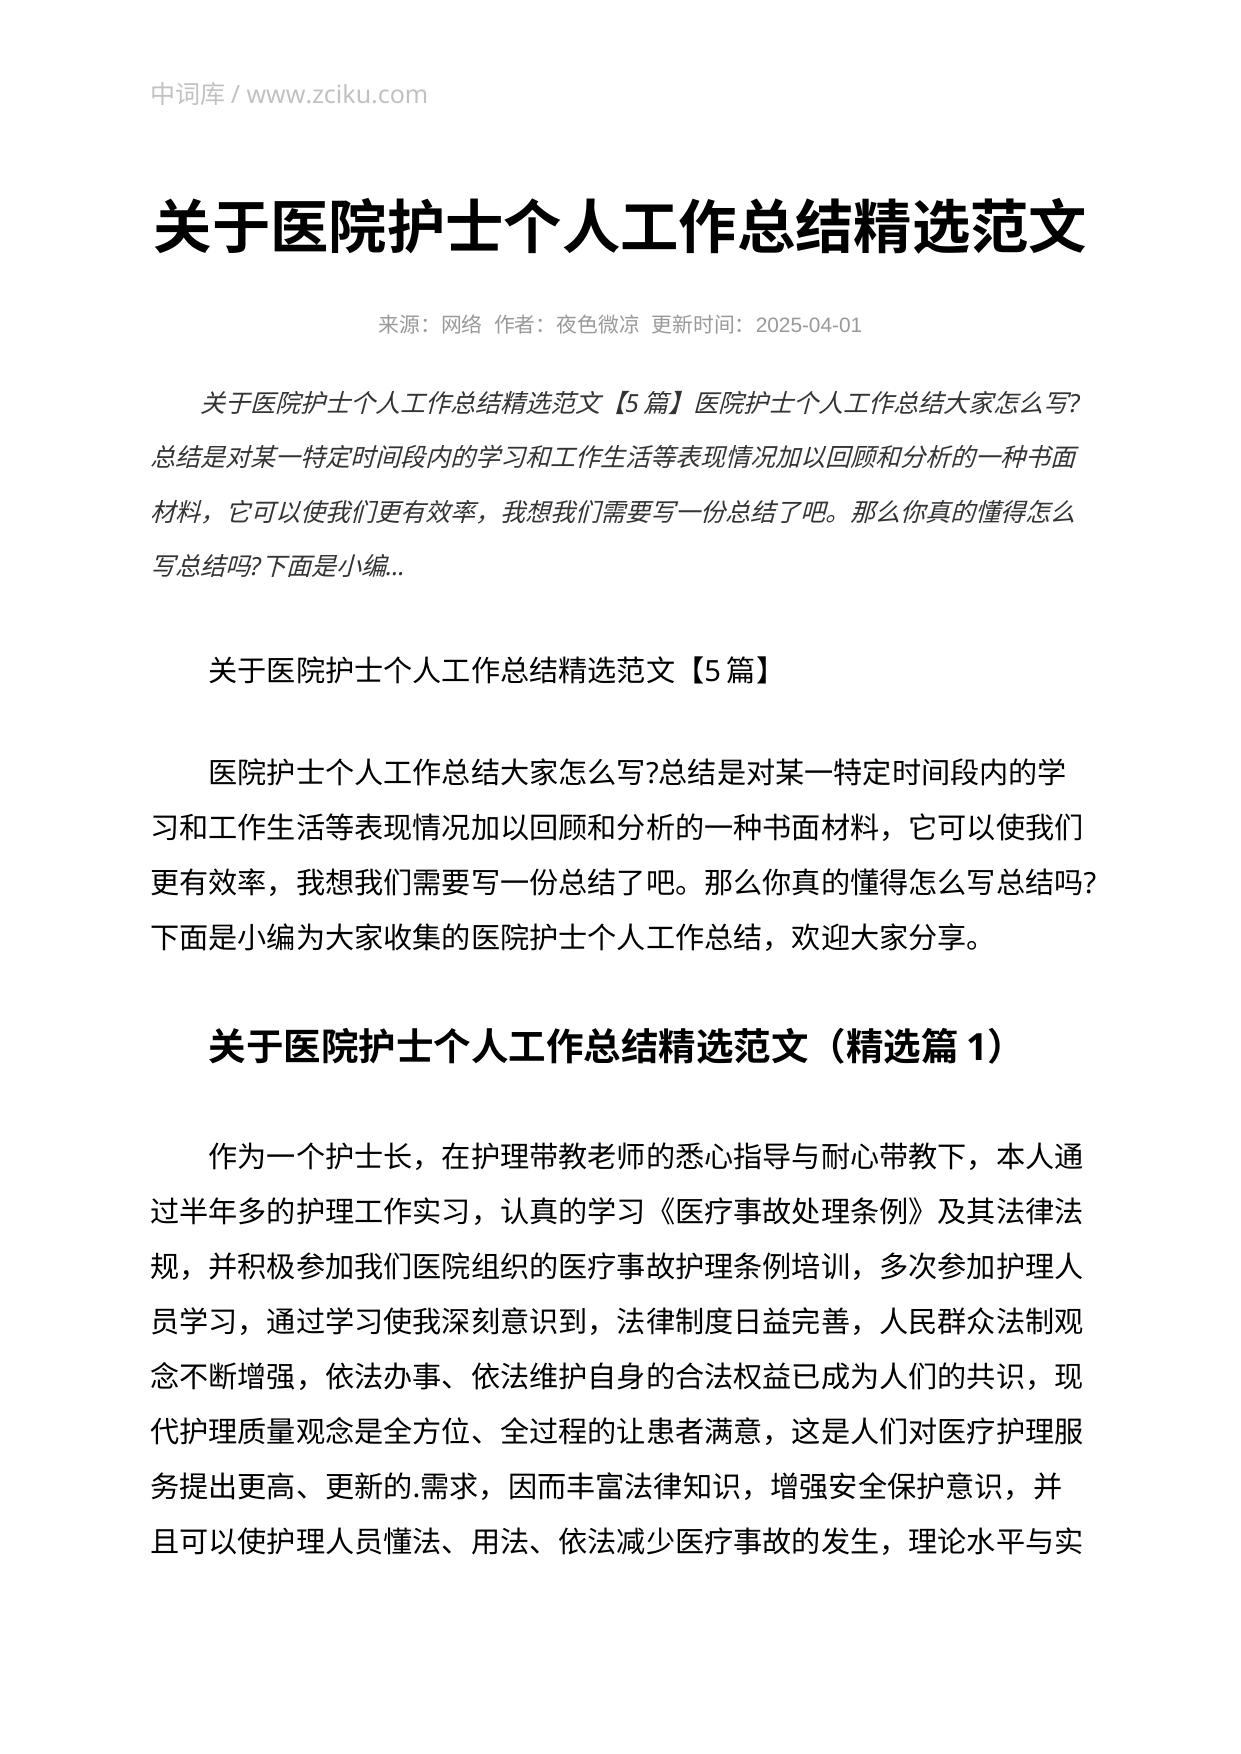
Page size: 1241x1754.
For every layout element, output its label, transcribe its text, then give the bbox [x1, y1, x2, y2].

text 关于医院护士个人工作总结精选范文【5篇】医院护士个人工作总结大家怎么写?总结是对某一特定时间段内的学习和工作生活等表现情况加以回顾和分析的一种书面材料，它可以使我们更有效率，我想我们需要写一份总结了吧。那么你真的懂得怎么写总结吗?下面是小编... [150, 383, 1090, 583]
text 来源：网络 作者：夜色微凉 更新时间：2025-04-01 [150, 313, 1090, 337]
text 关于医院护士个人工作总结精选范文（精选篇1） [150, 1016, 1090, 1071]
subtitle 关于医院护士个人工作总结精选范文 [150, 181, 1090, 266]
text 关于医院护士个人工作总结精选范文【5篇】 [150, 648, 1090, 690]
text 医院护士个人工作总结大家怎么写?总结是对某一特定时间段内的学习和工作生活等表现情况加以回顾和分析的一种书面材料，它可以使我们更有效率，我想我们需要写一份总结了吧。那么你真的懂得怎么写总结吗?下面是小编为大家收集的医院护士个人工作总结，欢迎大家分享。 [150, 750, 1090, 957]
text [150, 1134, 1090, 1561]
